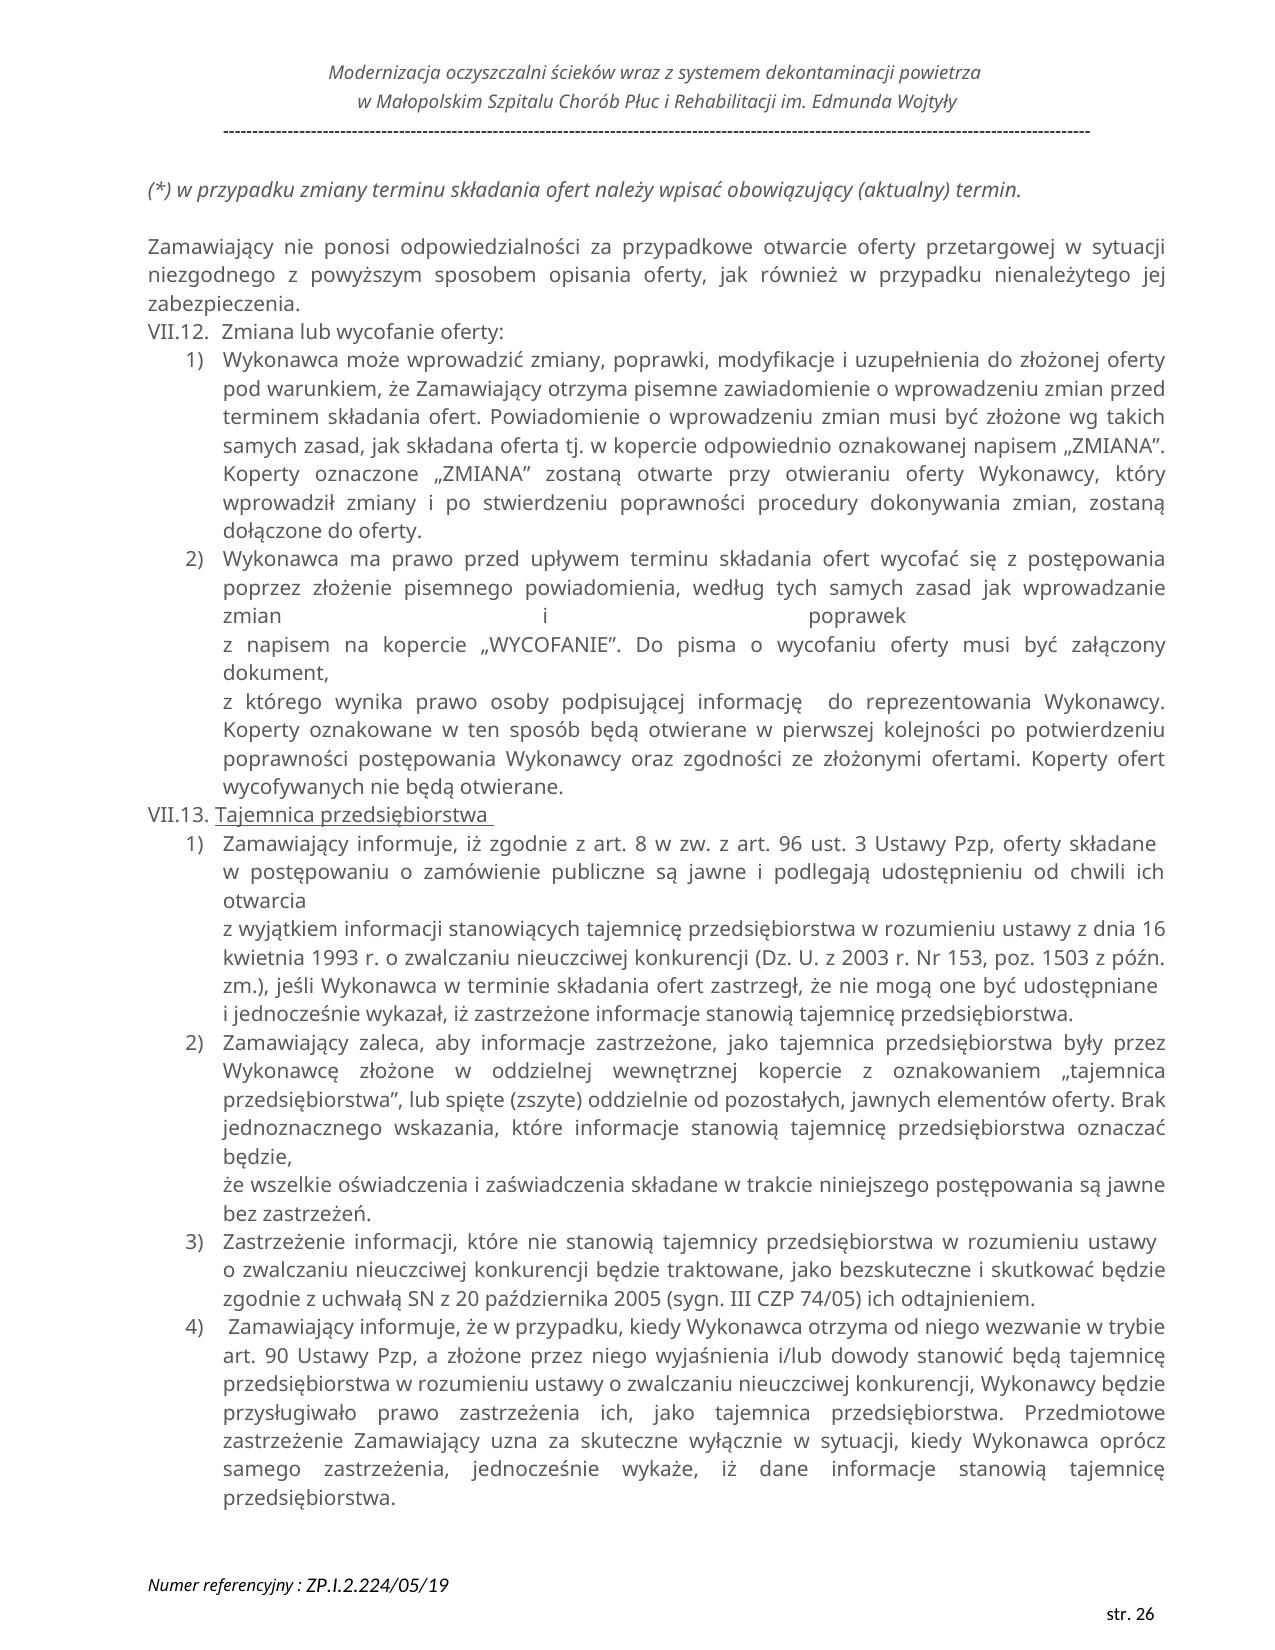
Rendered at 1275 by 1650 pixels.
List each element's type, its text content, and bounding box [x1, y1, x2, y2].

text (*) w przypadku zmiany terminu składania ofert należy wpisać obowiązujący (aktualny) termin. [148, 175, 1167, 203]
list Zamawiający informuje, iż zgodnie z art. 8 w zw. z art. 96 ust. 3 Ustawy Pzp, oferty składane w postępowaniu o zamówienie publiczne są jawne i podlegają udostępnieniu od chwili ich otwarcia z wyjątkiem informacji stanowiących tajemnicę przedsiębiorstwa w rozumieniu ustawy z dnia 16 kwietnia 1993 r. o zwalczaniu nieuczciwej konkurencji (Dz. U. z 2003 r. Nr 153, poz. 1503 z późn. zm.), jeśli Wykonawca w terminie składania ofert zastrzegł, że nie mogą one być udostępniane i jednocześnie wykazał, iż zastrzeżone informacje stanowią tajemnicę przedsiębiorstwa. [185, 829, 1167, 1028]
list Zamawiający informuje, że w przypadku, kiedy Wykonawca otrzyma od niego wezwanie w trybie art. 90 Ustawy Pzp, a złożone przez niego wyjaśnienia i/lub dowody stanowić będą tajemnicę przedsiębiorstwa w rozumieniu ustawy o zwalczaniu nieuczciwej konkurencji, Wykonawcy będzie przysługiwało prawo zastrzeżenia ich, jako tajemnica przedsiębiorstwa. Przedmiotowe zastrzeżenie Zamawiający uzna za skuteczne wyłącznie w sytuacji, kiedy Wykonawca oprócz samego zastrzeżenia, jednocześnie wykaże, iż dane informacje stanowią tajemnicę przedsiębiorstwa. [185, 1312, 1167, 1511]
text VII.12. Zmiana lub wycofanie oferty: [148, 317, 1167, 346]
list Zastrzeżenie informacji, które nie stanowią tajemnicy przedsiębiorstwa w rozumieniu ustawy o zwalczaniu nieuczciwej konkurencji będzie traktowane, jako bezskuteczne i skutkować będzie zgodnie z uchwałą SN z 20 października 2005 (sygn. III CZP 74/05) ich odtajnieniem. [185, 1227, 1167, 1312]
text VII.13. Tajemnica przedsiębiorstwa [148, 801, 1167, 829]
list Wykonawca może wprowadzić zmiany, poprawki, modyfikacje i uzupełnienia do złożonej oferty pod warunkiem, że Zamawiający otrzyma pisemne zawiadomienie o wprowadzeniu zmian przed terminem składania ofert. Powiadomienie o wprowadzeniu zmian musi być złożone wg takich samych zasad, jak składana oferta tj. w kopercie odpowiednio oznakowanej napisem „ZMIANA”. Koperty oznaczone „ZMIANA” zostaną otwarte przy otwieraniu oferty Wykonawcy, który wprowadził zmiany i po stwierdzeniu poprawności procedury dokonywania zmian, zostaną dołączone do oferty. [185, 346, 1167, 544]
list Zamawiający zaleca, aby informacje zastrzeżone, jako tajemnica przedsiębiorstwa były przez Wykonawcę złożone w oddzielnej wewnętrznej kopercie z oznakowaniem „tajemnica przedsiębiorstwa”, lub spięte (zszyte) oddzielnie od pozostałych, jawnych elementów oferty. Brak jednoznacznego wskazania, które informacje stanowią tajemnicę przedsiębiorstwa oznaczać będzie, że wszelkie oświadczenia i zaświadczenia składane w trakcie niniejszego postępowania są jawne bez zastrzeżeń. [185, 1028, 1167, 1227]
list Wykonawca ma prawo przed upływem terminu składania ofert wycofać się z postępowania poprzez złożenie pisemnego powiadomienia, według tych samych zasad jak wprowadzanie zmian i poprawek z napisem na kopercie „WYCOFANIE”. Do pisma o wycofaniu oferty musi być załączony dokument, z którego wynika prawo osoby podpisującej informację do reprezentowania Wykonawcy. Koperty oznakowane w ten sposób będą otwierane w pierwszej kolejności po potwierdzeniu poprawności postępowania Wykonawcy oraz zgodności ze złożonymi ofertami. Koperty ofert wycofywanych nie będą otwierane. [185, 544, 1167, 801]
text Zamawiający nie ponosi odpowiedzialności za przypadkowe otwarcie oferty przetargowej w sytuacji niezgodnego z powyższym sposobem opisania oferty, jak również w przypadku nienależytego jej zabezpieczenia. [148, 232, 1167, 317]
